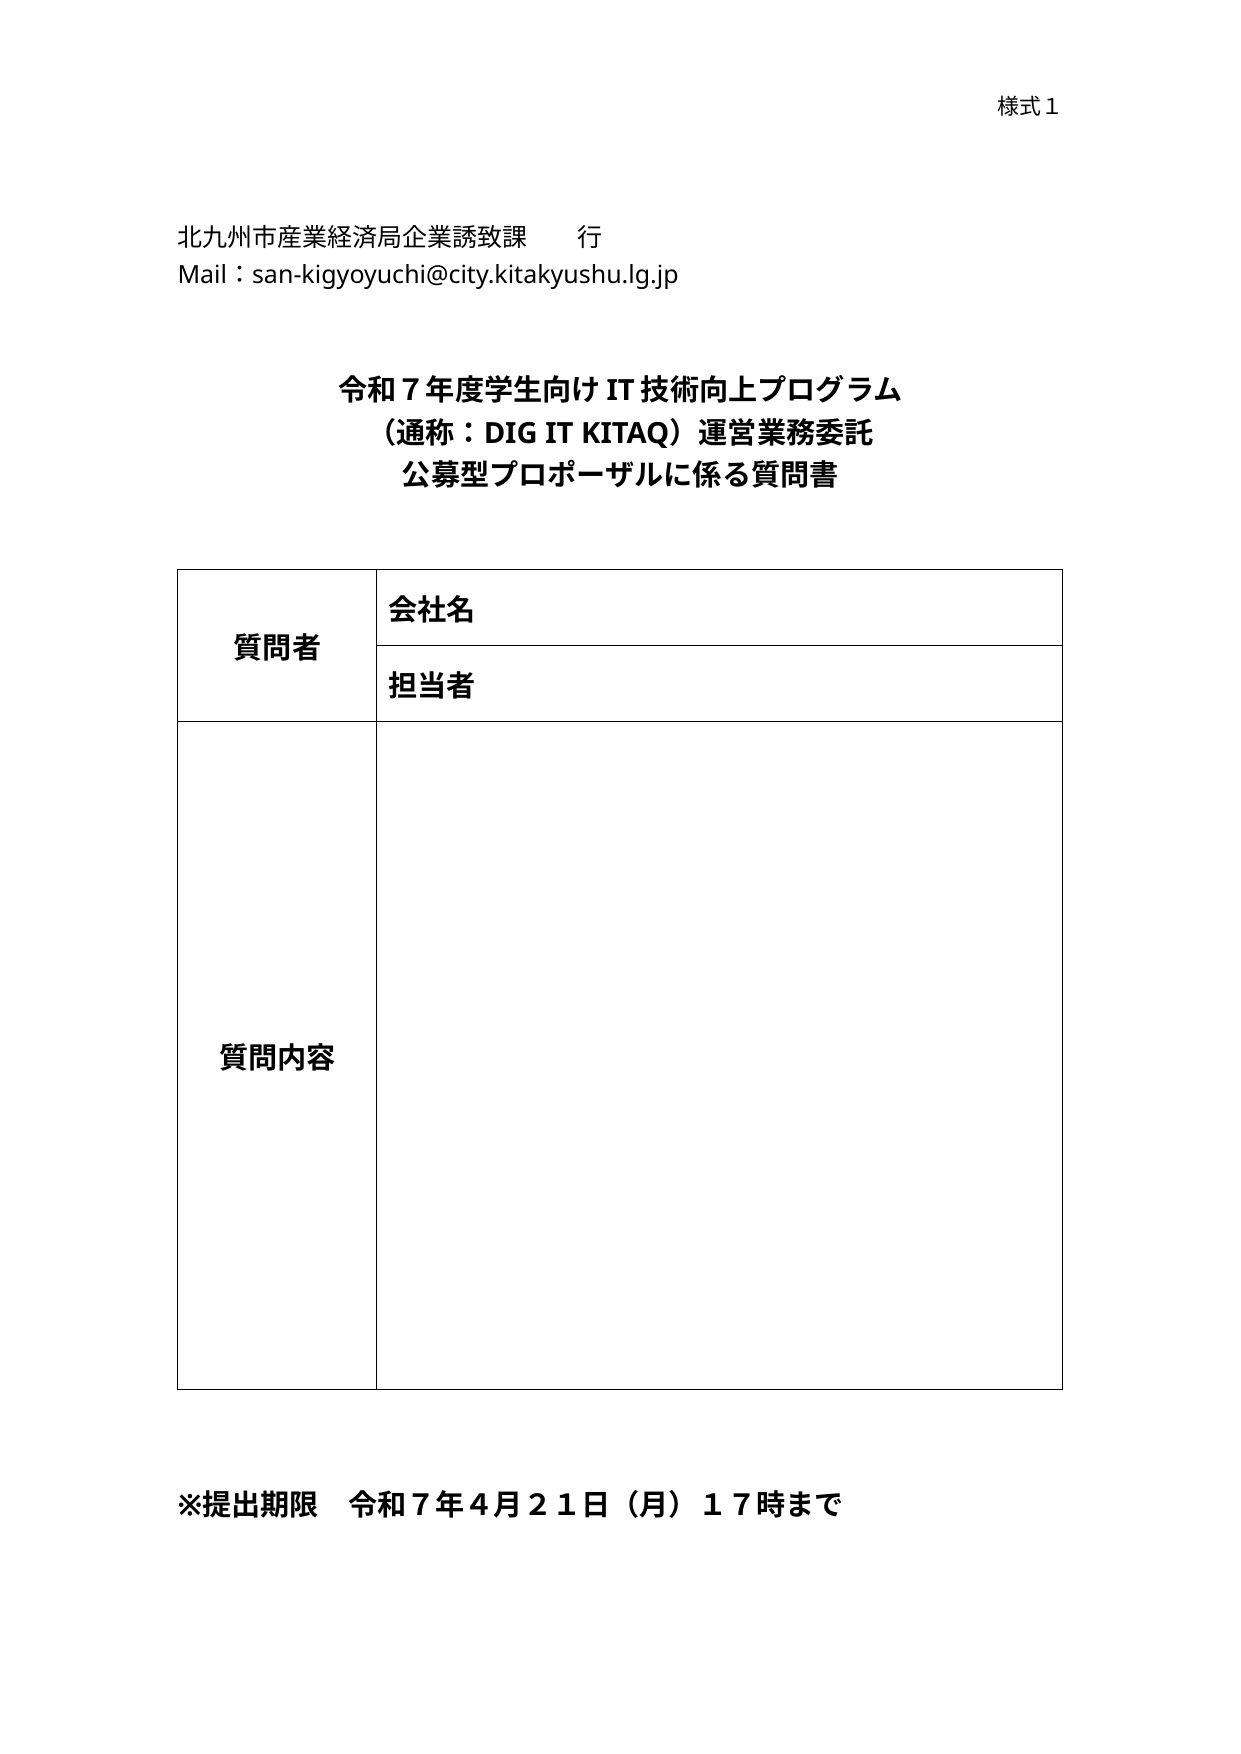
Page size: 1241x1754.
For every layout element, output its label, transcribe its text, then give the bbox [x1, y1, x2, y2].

text 北九州市産業経済局企業誘致課 行 [177, 217, 1063, 254]
table_cell 質問内容 [178, 722, 376, 1389]
text ※提出期限 令和７年４月２１日（月）１７時まで [177, 1465, 1063, 1540]
text 公募型プロポーザルに係る質問書 [177, 452, 1063, 494]
table_header 質問者 [178, 570, 376, 721]
table_cell [377, 722, 1062, 1389]
text 令和７年度学生向けIT技術向上プログラム [177, 367, 1063, 409]
table_header 会社名 [377, 570, 1062, 645]
table_cell 担当者 [377, 646, 1062, 721]
text （通称：DIG IT KITAQ）運営業務委託 [177, 409, 1063, 452]
text Mail：san-kigyoyuchi@city.kitakyushu.lg.jp [177, 254, 1063, 292]
